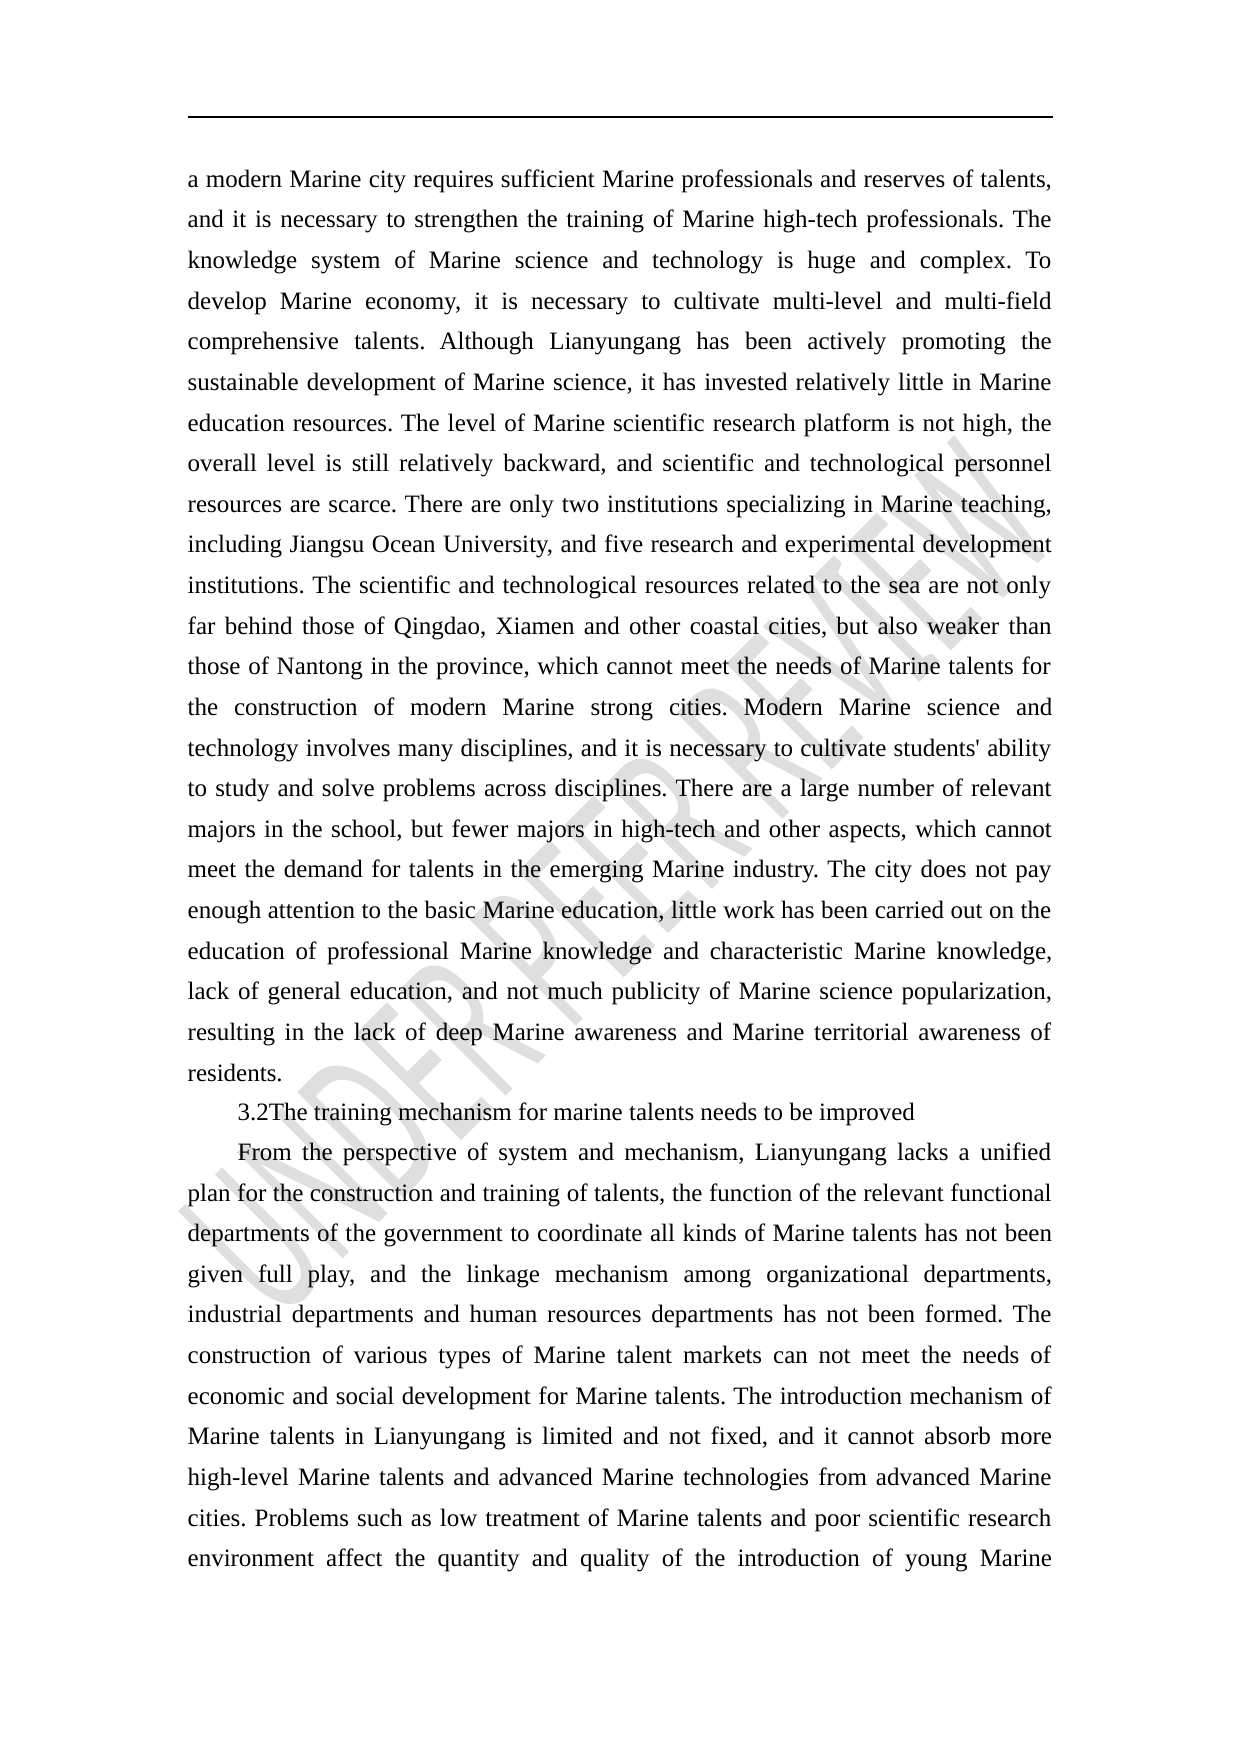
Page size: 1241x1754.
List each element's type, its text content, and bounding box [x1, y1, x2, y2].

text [187, 1135, 1053, 1574]
text 3.2The training mechanism for marine talents needs to be improved [187, 1095, 1053, 1128]
